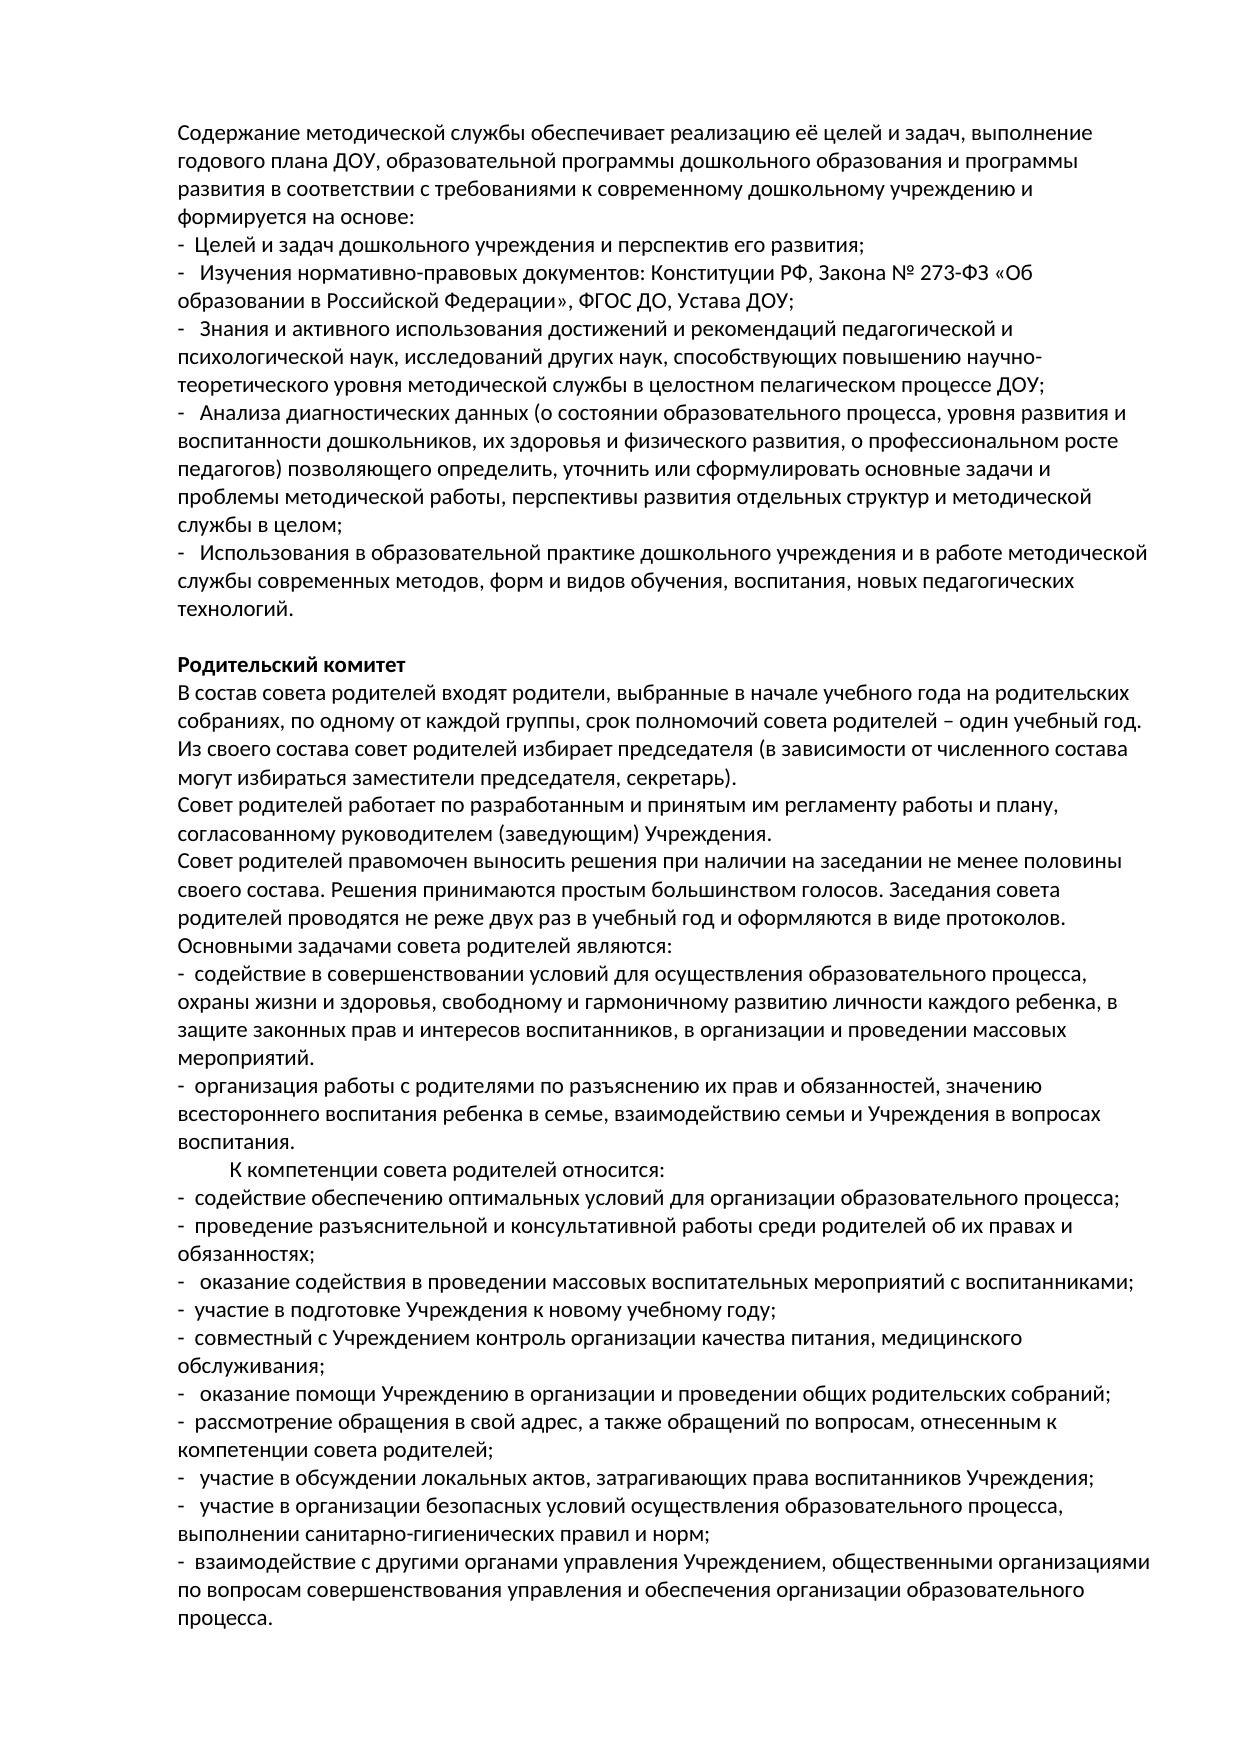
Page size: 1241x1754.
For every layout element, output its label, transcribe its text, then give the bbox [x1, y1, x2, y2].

text - оказание содействия в проведении массовых воспитательных мероприятий с воспитанниками; [177, 1267, 1152, 1295]
text - содействие в совершенствовании условий для осуществления образовательного процесса, охраны жизни и здоровья, свободному и гармоничному развитию личности каждого ребенка, в защите законных прав и интересов воспитанников, в организации и проведении массовых мероприятий. [177, 959, 1152, 1071]
text - проведение разъяснительной и консультативной работы среди родителей об их правах и обязанностях; [177, 1211, 1152, 1267]
text Основными задачами совета родителей являются: [177, 931, 1152, 959]
text - Использования в образовательной практике дошкольного учреждения и в работе методической службы современных методов, форм и видов обучения, воспитания, новых педагогических технологий. [177, 538, 1152, 622]
text - Анализа диагностических данных (о состоянии образовательного процесса, уровня развития и воспитанности дошкольников, их здоровья и физического развития, о профессиональном росте педагогов) позволяющего определить, уточнить или сформулировать основные задачи и проблемы методической работы, перспективы развития отдельных структур и методической службы в целом; [177, 398, 1152, 538]
text - Целей и задач дошкольного учреждения и перспектив его развития; [177, 230, 1152, 258]
text Из своего состава совет родителей избирает председателя (в зависимости от численного состава могут избираться заместители председателя, секретарь). [177, 734, 1152, 791]
text - рассмотрение обращения в свой адрес, а также обращений по вопросам, отнесенным к компетенции совета родителей; [177, 1407, 1152, 1463]
text - Знания и активного использования достижений и рекомендаций педагогической и психологической наук, исследований других наук, способствующих повышению научно-теоретического уровня методической службы в целостном пелагическом процессе ДОУ; [177, 314, 1152, 398]
text - совместный с Учреждением контроль организации качества питания, медицинского обслуживания; [177, 1323, 1152, 1379]
text В состав совета родителей входят родители, выбранные в начале учебного года на родительских собраниях, по одному от каждой группы, срок полномочий совета родителей – один учебный год. [177, 678, 1152, 734]
text - участие в обсуждении локальных актов, затрагивающих права воспитанников Учреждения; [177, 1463, 1152, 1491]
text Совет родителей работает по разработанным и принятым им регламенту работы и плану, согласованному руководителем (заведующим) Учреждения. [177, 791, 1152, 847]
text - Изучения нормативно-правовых документов: Конституции РФ, Закона № 273-ФЗ «Об образовании в Российской Федерации», ФГОС ДО, Устава ДОУ; [177, 258, 1152, 314]
text Содержание методической службы обеспечивает реализацию её целей и задач, выполнение годового плана ДОУ, образовательной программы дошкольного образования и программы развития в соответствии с требованиями к современному дошкольному учреждению и формируется на основе: [177, 118, 1152, 230]
text - участие в подготовке Учреждения к новому учебному году; [177, 1295, 1152, 1323]
text - взаимодействие с другими органами управления Учреждением, общественными организациями по вопросам совершенствования управления и обеспечения организации образовательного процесса. [177, 1547, 1152, 1631]
text - содействие обеспечению оптимальных условий для организации образовательного процесса; [177, 1183, 1152, 1211]
text - организация работы с родителями по разъяснению их прав и обязанностей, значению всестороннего воспитания ребенка в семье, взаимодействию семьи и Учреждения в вопросах воспитания. [177, 1071, 1152, 1155]
text К компетенции совета родителей относится: [177, 1155, 1152, 1183]
text - участие в организации безопасных условий осуществления образовательного процесса, выполнении санитарно-гигиенических правил и норм; [177, 1491, 1152, 1547]
text Совет родителей правомочен выносить решения при наличии на заседании не менее половины своего состава. Решения принимаются простым большинством голосов. Заседания совета родителей проводятся не реже двух раз в учебный год и оформляются в виде протоколов. [177, 847, 1152, 931]
text - оказание помощи Учреждению в организации и проведении общих родительских собраний; [177, 1379, 1152, 1407]
text Родительский комитет [177, 651, 1152, 678]
